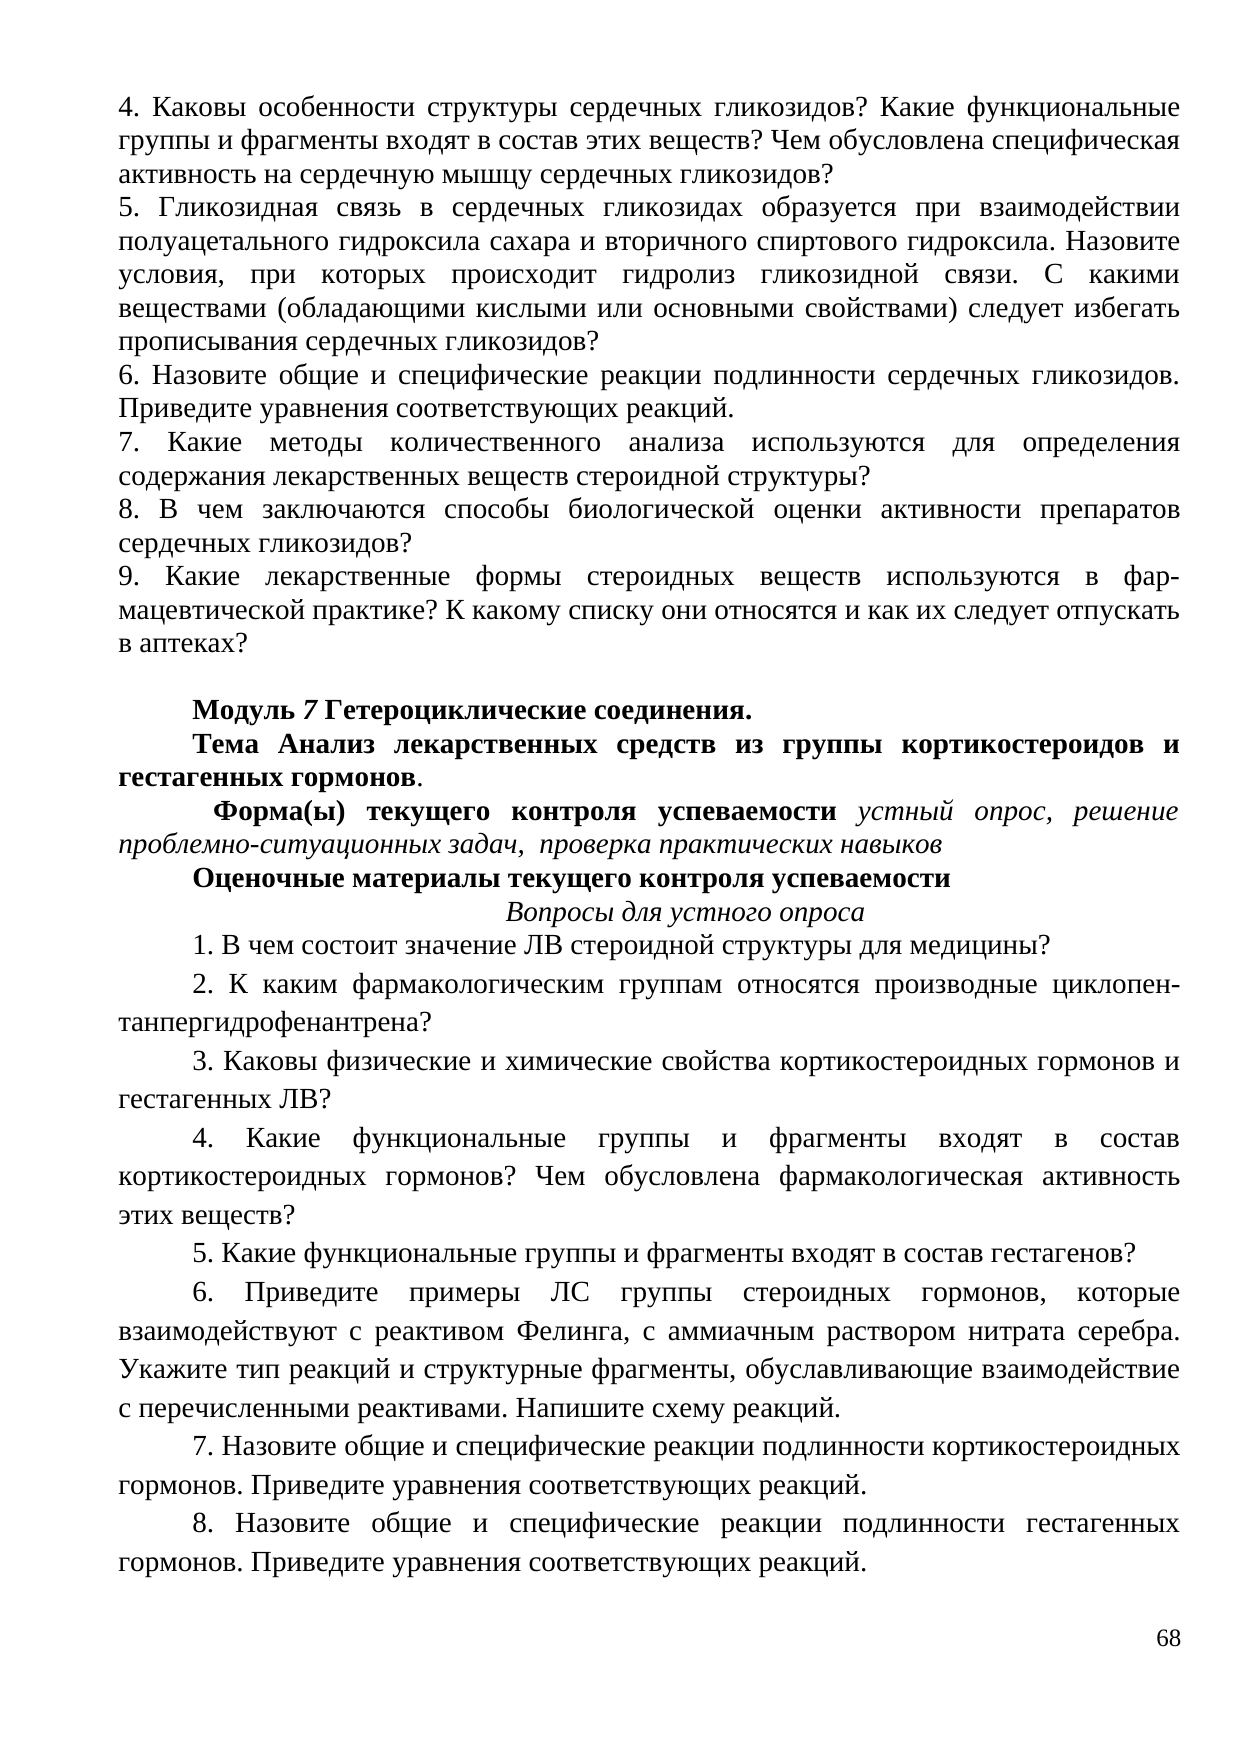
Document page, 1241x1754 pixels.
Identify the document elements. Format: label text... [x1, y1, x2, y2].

text 4. Какие функциональные группы и фрагменты входят в состав кортикостероидных гормонов? Чем обусловлена фармакологическая активность этих веществ? [118, 1120, 1181, 1231]
text Форма(ы) текущего контроля успеваемости устный опрос, решение проблемно-ситуационных задач, проверка практических навыков [118, 793, 1181, 860]
text Оценочные материалы текущего контроля успеваемости [118, 860, 1181, 894]
text 6. Приведите примеры ЛС группы стероидных гормонов, которые взаимодействуют с реактивом Фелинга, с аммиачным раствором нитрата серебра. Укажите тип реакций и структурные фрагменты, обуславливающие взаимодействие с перечисленными реактивами. Напишите схему реакций. [118, 1274, 1181, 1423]
text 7. Назовите общие и специфические реакции подлинности кортикостероидных гормонов. Приведите уравнения соответствующих реакций. [118, 1428, 1181, 1500]
text Вопросы для устного опроса [118, 894, 1181, 927]
text 7. Какие методы количественного анализа используются для определения содержания лекарственных веществ стероидной структуры? [118, 424, 1181, 491]
text 8. В чем заключаются способы биологической оценки активности препаратов сердечных гликозидов? [118, 491, 1181, 558]
text 2. К каким фармакологическим группам относятся производные циклопен-танпергидрофенантрена? [118, 966, 1181, 1038]
text 3. Каковы физические и химические свойства кортикостероидных гормонов и гестагенных ЛВ? [118, 1043, 1181, 1115]
text 1. В чем состоит значение ЛВ стероидной структуры для медицины? [118, 927, 1181, 961]
text 5. Какие функциональные группы и фрагменты входят в состав гестагенов? [118, 1236, 1181, 1269]
text 5. Гликозидная связь в сердечных гликозидах образуется при взаимодействии полуацетального гидроксила сахара и вторичного спиртового гидроксила. Назовите условия, при которых происходит гидролиз гликозидной связи. С какими веществами (обладающими кислыми или основными свойствами) следует избегать прописывания сердечных гликозидов? [118, 189, 1181, 357]
list Модуль 7 Гетероциклические соединения. [118, 692, 1181, 726]
text 9. Какие лекарственные формы стероидных веществ используются в фар-мацевтической практике? К какому списку они относятся и как их следует отпускать в аптеках? [118, 558, 1181, 659]
text Тема Анализ лекарственных средств из группы кортикостероидов и гестагенных гормонов. [118, 726, 1181, 793]
text 8. Назовите общие и специфические реакции подлинности гестагенных гормонов. Приведите уравнения соответствующих реакций. [118, 1505, 1181, 1577]
text 4. Каковы особенности структуры сердечных гликозидов? Какие функциональные группы и фрагменты входят в состав этих веществ? Чем обусловлена специфическая активность на сердечную мышцу сердечных гликозидов? [118, 89, 1181, 189]
text 6. Назовите общие и специфические реакции подлинности сердечных гликозидов. Приведите уравнения соответствующих реакций. [118, 357, 1181, 424]
